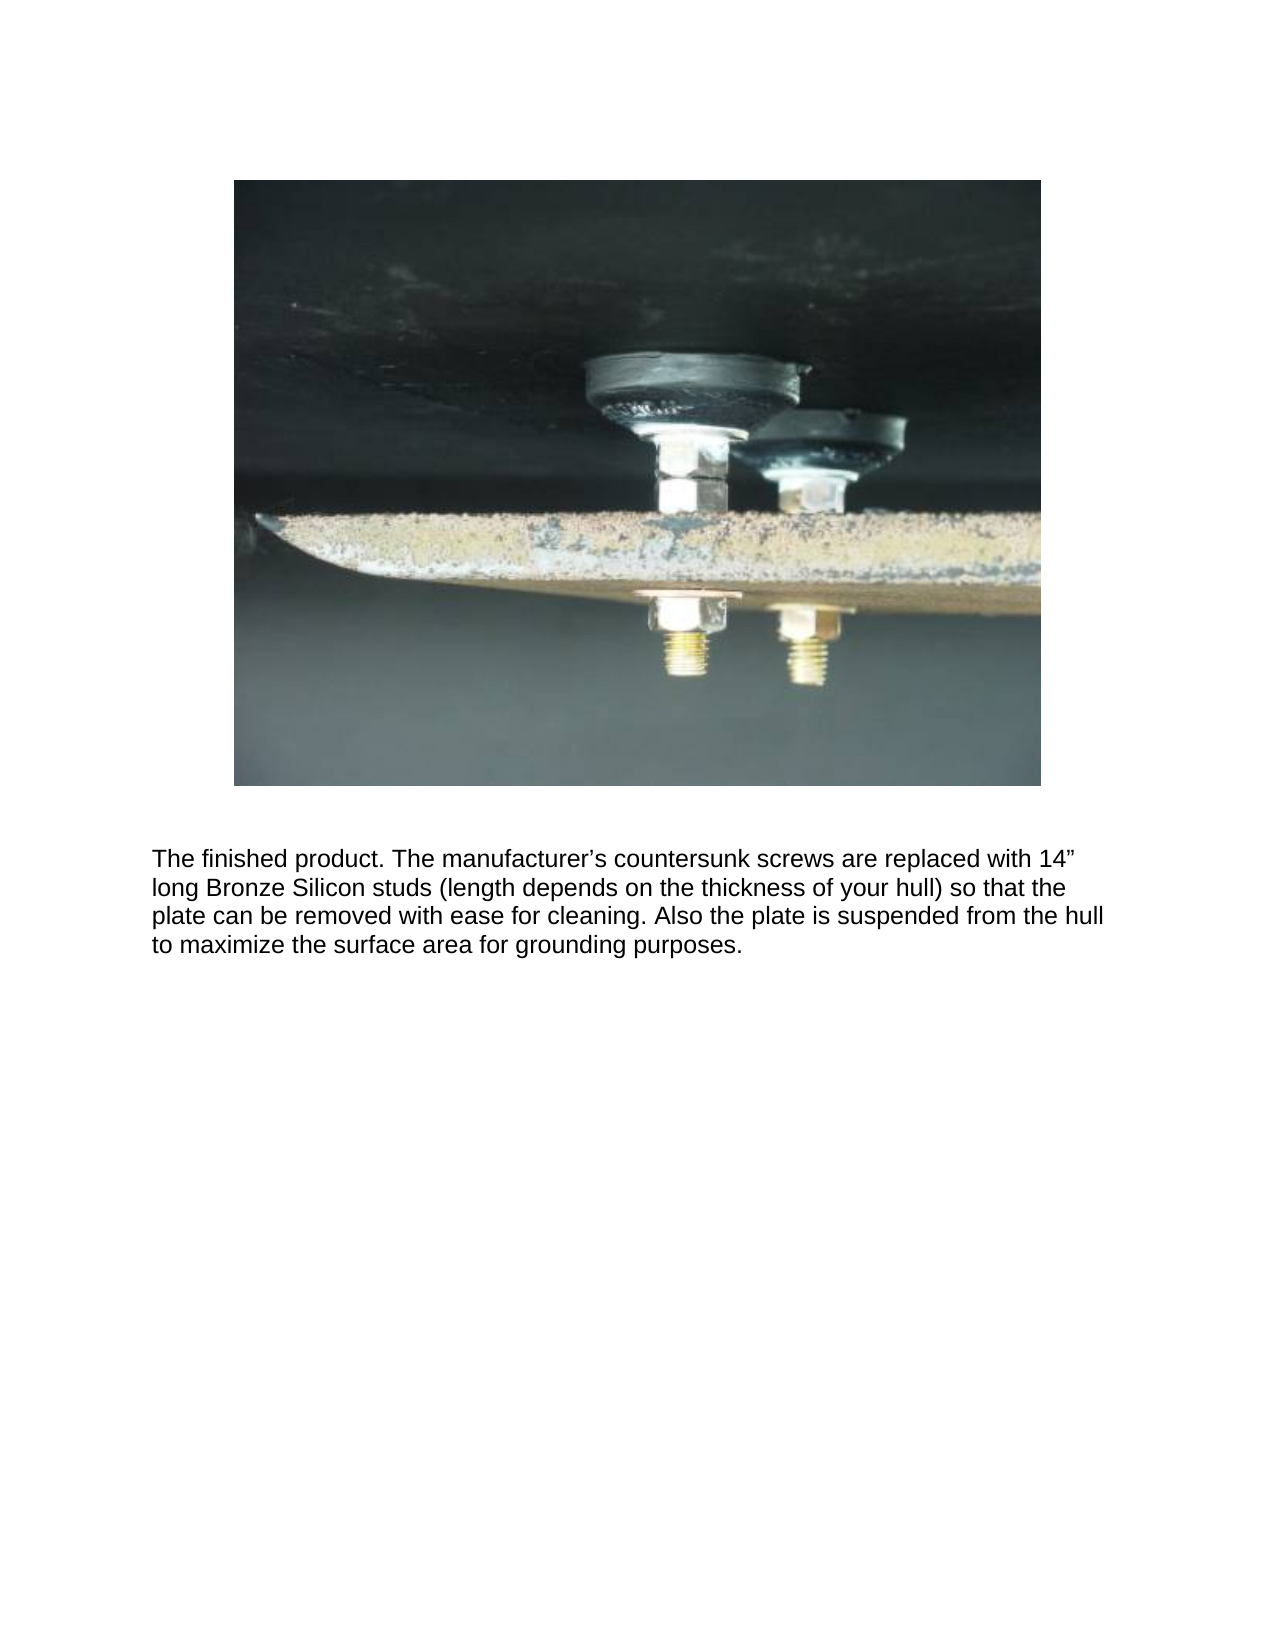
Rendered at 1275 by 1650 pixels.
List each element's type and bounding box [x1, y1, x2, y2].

picture [234, 180, 1041, 786]
table_header [150, 150, 1125, 1018]
